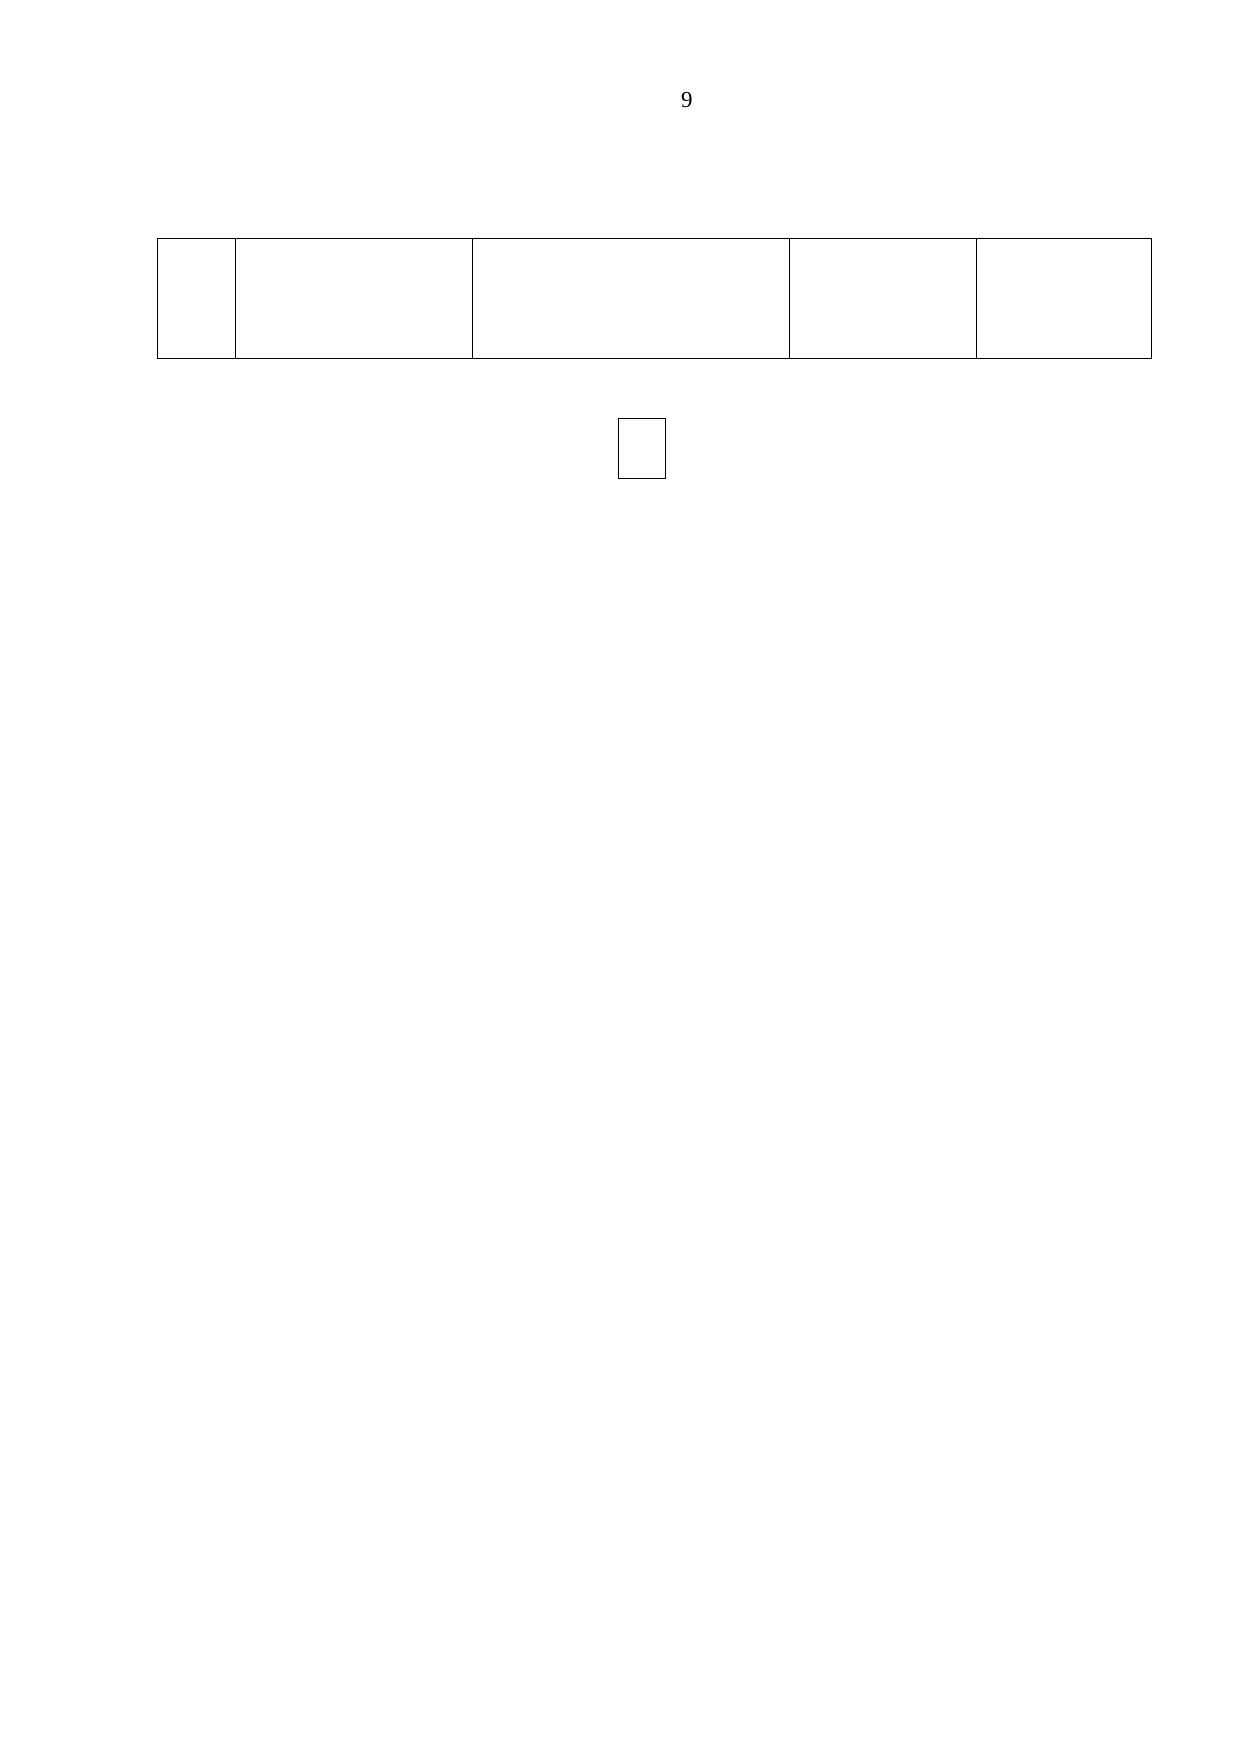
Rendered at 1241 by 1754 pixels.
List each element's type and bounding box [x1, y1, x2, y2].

table_header [619, 419, 665, 478]
